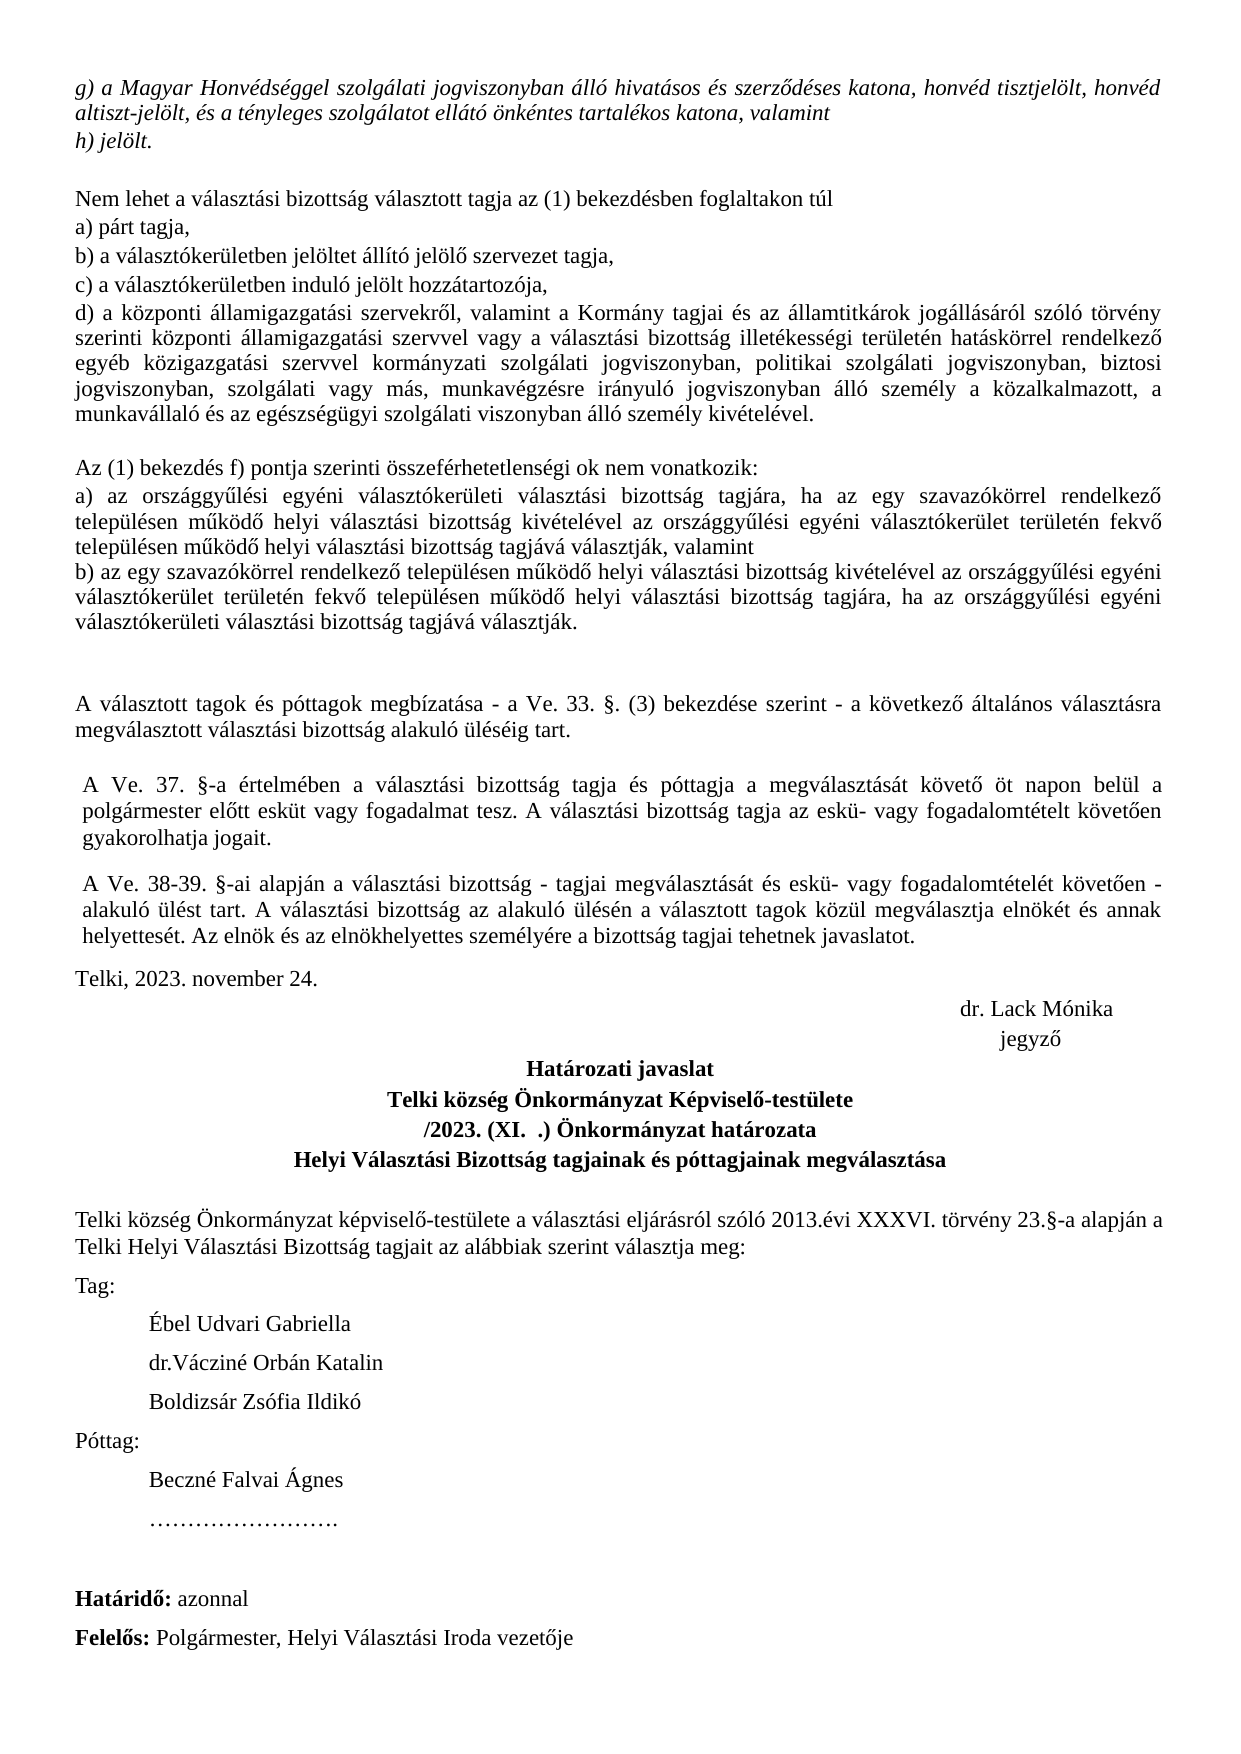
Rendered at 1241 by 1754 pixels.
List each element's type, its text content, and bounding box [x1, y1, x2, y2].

text dr.Vácziné Orbán Katalin [75, 1349, 1165, 1376]
text d) a központi államigazgatási szervekről, valamint a Kormány tagjai és az államtitkárok jogállásáról szóló törvény szerinti központi államigazgatási szervvel vagy a választási bizottság illetékességi területén hatáskörrel rendelkező egyéb közigazgatási szervvel kormányzati szolgálati jogviszonyban, politikai szolgálati jogviszonyban, biztosi jogviszonyban, szolgálati vagy más, munkavégzésre irányuló jogviszonyban álló személy a közalkalmazott, a munkavállaló és az egészségügyi szolgálati viszonyban álló személy kivételével. [75, 301, 1164, 426]
text Az (1) bekezdés f) pontja szerinti összeférhetetlenségi ok nem vonatkozik: [75, 455, 1164, 480]
text Határozati javaslat [75, 1055, 1165, 1082]
text ……………………. [75, 1505, 1165, 1531]
text /2023. (XI. .) Önkormányzat határozata [75, 1116, 1165, 1142]
text a) az országgyűlési egyéni választókerületi választási bizottság tagjára, ha az egy szavazókörrel rendelkező településen működő helyi választási bizottság kivételével az országgyűlési egyéni választókerület területén fekvő településen működő helyi választási bizottság tagjává választják, valamint [75, 484, 1164, 559]
text Helyi Választási Bizottság tagjainak és póttagjainak megválasztása [75, 1146, 1165, 1172]
text A Ve. 37. §-a értelmében a választási bizottság tagja és póttagja a megválasztását követő öt napon belül a polgármester előtt esküt vagy fogadalmat tesz. A választási bizottság tagja az eskü- vagy fogadalomtételt követően gyakorolhatja jogait. [82, 771, 1164, 850]
text Felelős: Polgármester, Helyi Választási Iroda vezetője [75, 1624, 1165, 1650]
text b) a választókerületben jelöltet állító jelölő szervezet tagja, [75, 243, 1164, 268]
text Tag: [75, 1272, 1165, 1298]
text A Ve. 38-39. §-ai alapján a választási bizottság - tagjai megválasztását és eskü- vagy fogadalomtételét követően - alakuló ülést tart. A választási bizottság az alakuló ülésén a választott tagok közül megválasztja elnökét és annak helyettesét. Az elnök és az elnökhelyettes személyére a bizottság tagjai tehetnek javaslatot. [82, 870, 1164, 949]
text Határidő: azonnal [75, 1585, 1165, 1611]
text h) jelölt. [75, 129, 1164, 154]
text Beczné Falvai Ágnes [75, 1466, 1165, 1492]
text Nem lehet a választási bizottság választott tagja az (1) bekezdésben foglaltakon túl [75, 186, 1164, 211]
text g) a Magyar Honvédséggel szolgálati jogviszonyban álló hivatásos és szerződéses katona, honvéd tisztjelölt, honvéd altiszt-jelölt, és a tényleges szolgálatot ellátó önkéntes tartalékos katona, valamint [75, 75, 1164, 125]
text Ébel Udvari Gabriella [75, 1311, 1165, 1337]
text c) a választókerületben induló jelölt hozzátartozója, [75, 272, 1164, 297]
text Telki község Önkormányzat Képviselő-testülete [75, 1086, 1165, 1112]
text jegyző [75, 1025, 1165, 1052]
text Boldizsár Zsófia Ildikó [75, 1388, 1165, 1414]
text Telki, 2023. november 24. [75, 965, 1165, 991]
text a) párt tagja, [75, 215, 1164, 240]
text Telki község Önkormányzat képviselő-testülete a választási eljárásról szóló 2013.évi XXXVI. törvény 23.§-a alapján a Telki Helyi Választási Bizottság tagjait az alábbiak szerint választja meg: [75, 1206, 1165, 1259]
text A választott tagok és póttagok megbízatása - a Ve. 33. §. (3) bekezdése szerint - a következő általános választásra megválasztott választási bizottság alakuló üléséig tart. [75, 690, 1164, 742]
text b) az egy szavazókörrel rendelkező településen működő helyi választási bizottság kivételével az országgyűlési egyéni választókerület területén fekvő településen működő helyi választási bizottság tagjára, ha az országgyűlési egyéni választókerületi választási bizottság tagjává választják. [75, 559, 1164, 634]
text dr. Lack Mónika [75, 995, 1165, 1021]
text Póttag: [75, 1427, 1165, 1453]
